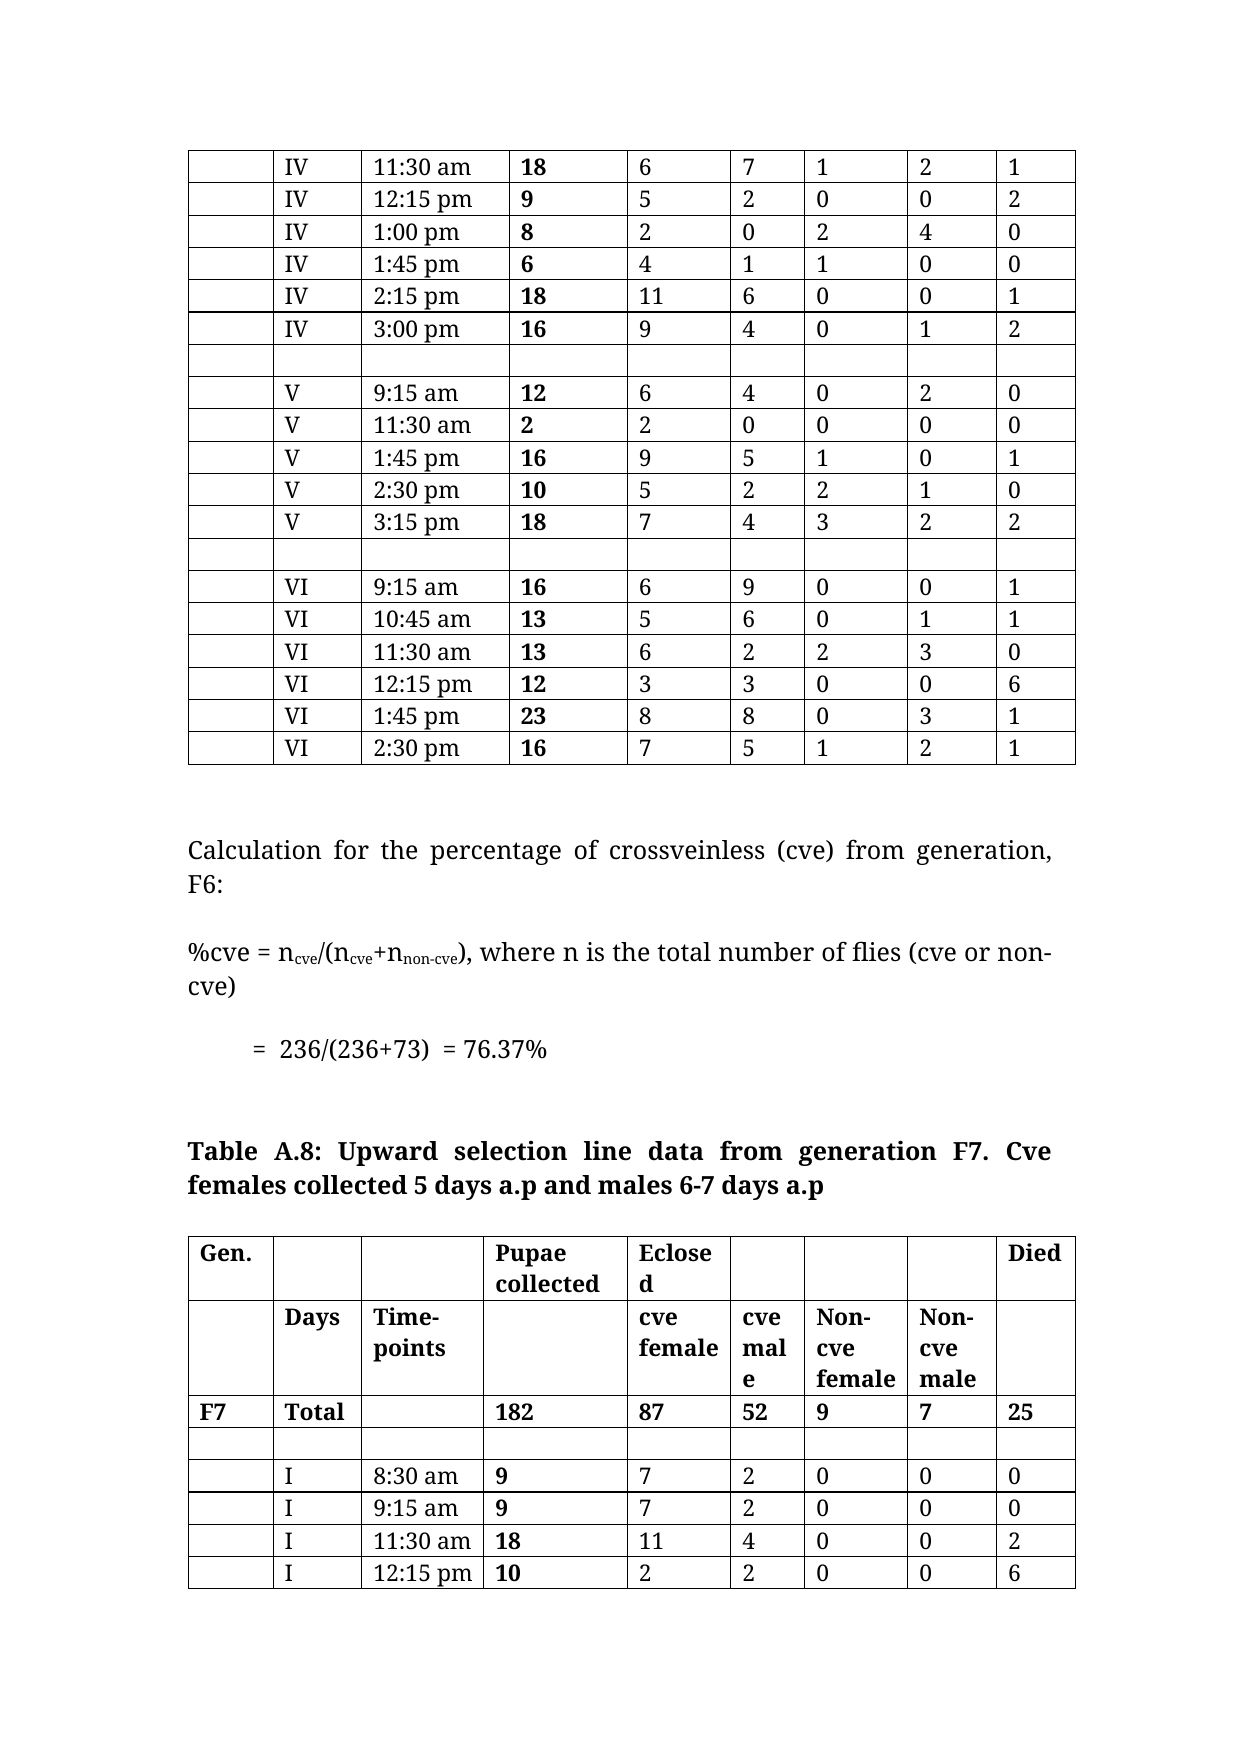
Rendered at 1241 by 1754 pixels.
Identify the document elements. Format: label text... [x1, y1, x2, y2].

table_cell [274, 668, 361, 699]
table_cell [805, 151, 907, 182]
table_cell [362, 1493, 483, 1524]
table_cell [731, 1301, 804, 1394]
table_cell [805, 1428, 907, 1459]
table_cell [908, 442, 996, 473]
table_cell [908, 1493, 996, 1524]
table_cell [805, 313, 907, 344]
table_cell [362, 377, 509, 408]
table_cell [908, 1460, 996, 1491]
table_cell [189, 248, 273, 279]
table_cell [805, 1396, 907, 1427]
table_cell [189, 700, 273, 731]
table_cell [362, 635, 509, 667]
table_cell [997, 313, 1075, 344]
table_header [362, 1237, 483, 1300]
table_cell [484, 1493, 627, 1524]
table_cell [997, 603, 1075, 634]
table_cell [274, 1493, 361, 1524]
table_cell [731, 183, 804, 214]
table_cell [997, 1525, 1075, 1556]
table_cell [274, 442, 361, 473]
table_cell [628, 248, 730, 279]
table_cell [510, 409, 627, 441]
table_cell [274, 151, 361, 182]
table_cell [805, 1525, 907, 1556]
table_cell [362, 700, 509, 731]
text Calculation for the percentage of crossveinless (cve) from generation, F6: [187, 833, 1053, 901]
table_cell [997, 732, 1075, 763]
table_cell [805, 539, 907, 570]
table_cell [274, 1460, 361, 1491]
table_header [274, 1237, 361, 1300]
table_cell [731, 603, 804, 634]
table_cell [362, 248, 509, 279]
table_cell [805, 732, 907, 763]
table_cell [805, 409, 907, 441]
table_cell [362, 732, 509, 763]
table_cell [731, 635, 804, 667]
text Table A.8: Upward selection line data from generation F7. Cve females collected 5 days a.p and males 6-7 days a.p [187, 1134, 1053, 1202]
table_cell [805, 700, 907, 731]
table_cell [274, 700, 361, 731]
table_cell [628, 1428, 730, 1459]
text %cve = ncve/(ncve+nnon-cve), where n is the total number of flies (cve or non-cve) [187, 935, 1053, 1003]
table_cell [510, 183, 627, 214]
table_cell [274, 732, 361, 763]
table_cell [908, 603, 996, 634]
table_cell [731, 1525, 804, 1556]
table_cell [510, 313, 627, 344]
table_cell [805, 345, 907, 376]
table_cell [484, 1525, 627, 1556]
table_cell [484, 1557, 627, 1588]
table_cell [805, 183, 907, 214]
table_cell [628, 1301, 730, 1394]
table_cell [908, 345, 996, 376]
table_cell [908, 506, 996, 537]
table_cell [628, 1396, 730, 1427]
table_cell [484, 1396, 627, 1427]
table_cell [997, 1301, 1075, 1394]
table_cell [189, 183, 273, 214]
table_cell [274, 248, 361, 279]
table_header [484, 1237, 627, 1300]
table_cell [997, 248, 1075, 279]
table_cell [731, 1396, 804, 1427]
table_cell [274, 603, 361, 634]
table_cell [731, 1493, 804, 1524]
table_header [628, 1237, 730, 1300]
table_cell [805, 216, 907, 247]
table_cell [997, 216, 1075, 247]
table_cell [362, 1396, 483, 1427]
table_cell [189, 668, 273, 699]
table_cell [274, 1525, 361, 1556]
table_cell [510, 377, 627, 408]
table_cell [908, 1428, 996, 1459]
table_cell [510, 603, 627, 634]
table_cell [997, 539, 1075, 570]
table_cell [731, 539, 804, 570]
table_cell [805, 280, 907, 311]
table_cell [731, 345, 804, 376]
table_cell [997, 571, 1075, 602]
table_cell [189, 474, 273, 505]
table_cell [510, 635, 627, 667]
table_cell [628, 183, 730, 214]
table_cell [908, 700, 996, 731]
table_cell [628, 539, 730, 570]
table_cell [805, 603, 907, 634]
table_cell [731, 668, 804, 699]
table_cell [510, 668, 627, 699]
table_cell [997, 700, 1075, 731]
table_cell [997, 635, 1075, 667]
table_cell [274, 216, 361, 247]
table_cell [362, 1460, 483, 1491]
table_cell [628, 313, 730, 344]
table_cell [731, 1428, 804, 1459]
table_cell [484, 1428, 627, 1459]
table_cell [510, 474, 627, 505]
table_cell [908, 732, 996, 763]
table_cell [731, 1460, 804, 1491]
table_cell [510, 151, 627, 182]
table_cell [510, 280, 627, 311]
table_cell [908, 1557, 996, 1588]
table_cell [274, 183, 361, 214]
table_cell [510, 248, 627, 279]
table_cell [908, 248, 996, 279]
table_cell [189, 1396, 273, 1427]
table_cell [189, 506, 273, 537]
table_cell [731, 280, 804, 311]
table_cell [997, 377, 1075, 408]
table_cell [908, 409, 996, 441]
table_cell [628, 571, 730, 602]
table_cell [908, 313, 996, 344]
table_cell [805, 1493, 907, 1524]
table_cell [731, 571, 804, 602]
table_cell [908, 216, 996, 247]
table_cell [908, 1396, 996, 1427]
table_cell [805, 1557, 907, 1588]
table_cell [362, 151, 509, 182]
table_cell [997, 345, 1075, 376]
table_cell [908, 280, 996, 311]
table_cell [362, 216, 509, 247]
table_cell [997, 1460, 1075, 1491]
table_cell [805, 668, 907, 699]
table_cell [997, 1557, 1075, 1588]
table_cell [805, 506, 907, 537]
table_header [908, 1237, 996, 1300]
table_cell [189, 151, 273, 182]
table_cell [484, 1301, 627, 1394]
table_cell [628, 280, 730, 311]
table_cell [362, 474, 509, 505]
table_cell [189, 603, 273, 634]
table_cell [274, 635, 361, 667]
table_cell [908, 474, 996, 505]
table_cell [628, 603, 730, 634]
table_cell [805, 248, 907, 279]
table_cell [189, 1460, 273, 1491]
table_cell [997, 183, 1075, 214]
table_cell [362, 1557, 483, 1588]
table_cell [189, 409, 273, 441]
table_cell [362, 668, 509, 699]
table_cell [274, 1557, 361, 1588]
text = 236/(236+73) = 76.37% [187, 1032, 1053, 1066]
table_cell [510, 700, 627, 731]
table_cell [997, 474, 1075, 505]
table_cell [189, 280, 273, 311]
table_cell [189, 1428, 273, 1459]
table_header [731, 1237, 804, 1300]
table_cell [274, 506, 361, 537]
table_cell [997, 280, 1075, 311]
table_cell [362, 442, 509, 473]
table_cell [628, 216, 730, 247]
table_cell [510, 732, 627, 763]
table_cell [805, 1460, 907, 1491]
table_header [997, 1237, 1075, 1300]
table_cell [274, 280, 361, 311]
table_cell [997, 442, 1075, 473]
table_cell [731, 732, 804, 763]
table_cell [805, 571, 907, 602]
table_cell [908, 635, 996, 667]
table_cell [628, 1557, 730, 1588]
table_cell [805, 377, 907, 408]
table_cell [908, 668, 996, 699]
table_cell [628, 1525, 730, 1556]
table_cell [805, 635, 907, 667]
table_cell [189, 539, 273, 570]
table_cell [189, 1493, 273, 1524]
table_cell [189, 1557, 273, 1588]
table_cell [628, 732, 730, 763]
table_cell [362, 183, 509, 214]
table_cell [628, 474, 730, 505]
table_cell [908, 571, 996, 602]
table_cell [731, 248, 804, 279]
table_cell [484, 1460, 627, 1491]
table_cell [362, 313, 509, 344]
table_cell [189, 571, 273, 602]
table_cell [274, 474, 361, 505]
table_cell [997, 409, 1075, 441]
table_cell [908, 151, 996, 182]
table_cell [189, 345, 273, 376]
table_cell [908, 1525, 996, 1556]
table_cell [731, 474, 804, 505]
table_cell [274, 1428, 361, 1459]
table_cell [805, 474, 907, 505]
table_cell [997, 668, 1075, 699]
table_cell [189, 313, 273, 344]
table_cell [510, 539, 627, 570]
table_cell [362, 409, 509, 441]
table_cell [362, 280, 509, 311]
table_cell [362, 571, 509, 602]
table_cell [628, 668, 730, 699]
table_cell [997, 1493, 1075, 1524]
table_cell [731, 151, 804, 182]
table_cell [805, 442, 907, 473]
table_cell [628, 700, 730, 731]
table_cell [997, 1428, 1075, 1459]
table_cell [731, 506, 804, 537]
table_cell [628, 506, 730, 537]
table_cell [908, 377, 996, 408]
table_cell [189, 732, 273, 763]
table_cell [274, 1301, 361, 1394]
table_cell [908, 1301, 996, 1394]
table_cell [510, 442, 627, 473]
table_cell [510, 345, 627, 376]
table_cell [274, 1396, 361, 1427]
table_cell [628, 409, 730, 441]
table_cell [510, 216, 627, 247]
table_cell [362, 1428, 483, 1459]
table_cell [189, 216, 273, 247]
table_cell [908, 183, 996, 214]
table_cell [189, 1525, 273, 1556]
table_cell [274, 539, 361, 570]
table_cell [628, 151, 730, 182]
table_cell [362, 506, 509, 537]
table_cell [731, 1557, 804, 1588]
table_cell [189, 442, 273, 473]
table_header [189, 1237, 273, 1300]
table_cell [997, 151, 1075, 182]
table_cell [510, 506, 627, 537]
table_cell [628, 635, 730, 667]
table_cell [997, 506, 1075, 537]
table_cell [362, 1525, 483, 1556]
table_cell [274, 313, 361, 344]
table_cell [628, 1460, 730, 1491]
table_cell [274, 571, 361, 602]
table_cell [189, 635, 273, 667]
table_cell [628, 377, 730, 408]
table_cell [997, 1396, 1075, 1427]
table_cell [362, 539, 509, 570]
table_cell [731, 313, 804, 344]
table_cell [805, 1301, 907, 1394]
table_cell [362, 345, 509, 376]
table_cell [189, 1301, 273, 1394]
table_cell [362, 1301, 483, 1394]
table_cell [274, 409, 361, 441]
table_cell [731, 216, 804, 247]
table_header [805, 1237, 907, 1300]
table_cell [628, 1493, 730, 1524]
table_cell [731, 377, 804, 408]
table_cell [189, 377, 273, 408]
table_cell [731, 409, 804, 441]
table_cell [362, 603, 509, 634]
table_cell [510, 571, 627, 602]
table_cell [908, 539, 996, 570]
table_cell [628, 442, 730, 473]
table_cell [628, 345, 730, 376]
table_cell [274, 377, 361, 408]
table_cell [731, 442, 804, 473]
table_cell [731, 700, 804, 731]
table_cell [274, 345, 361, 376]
